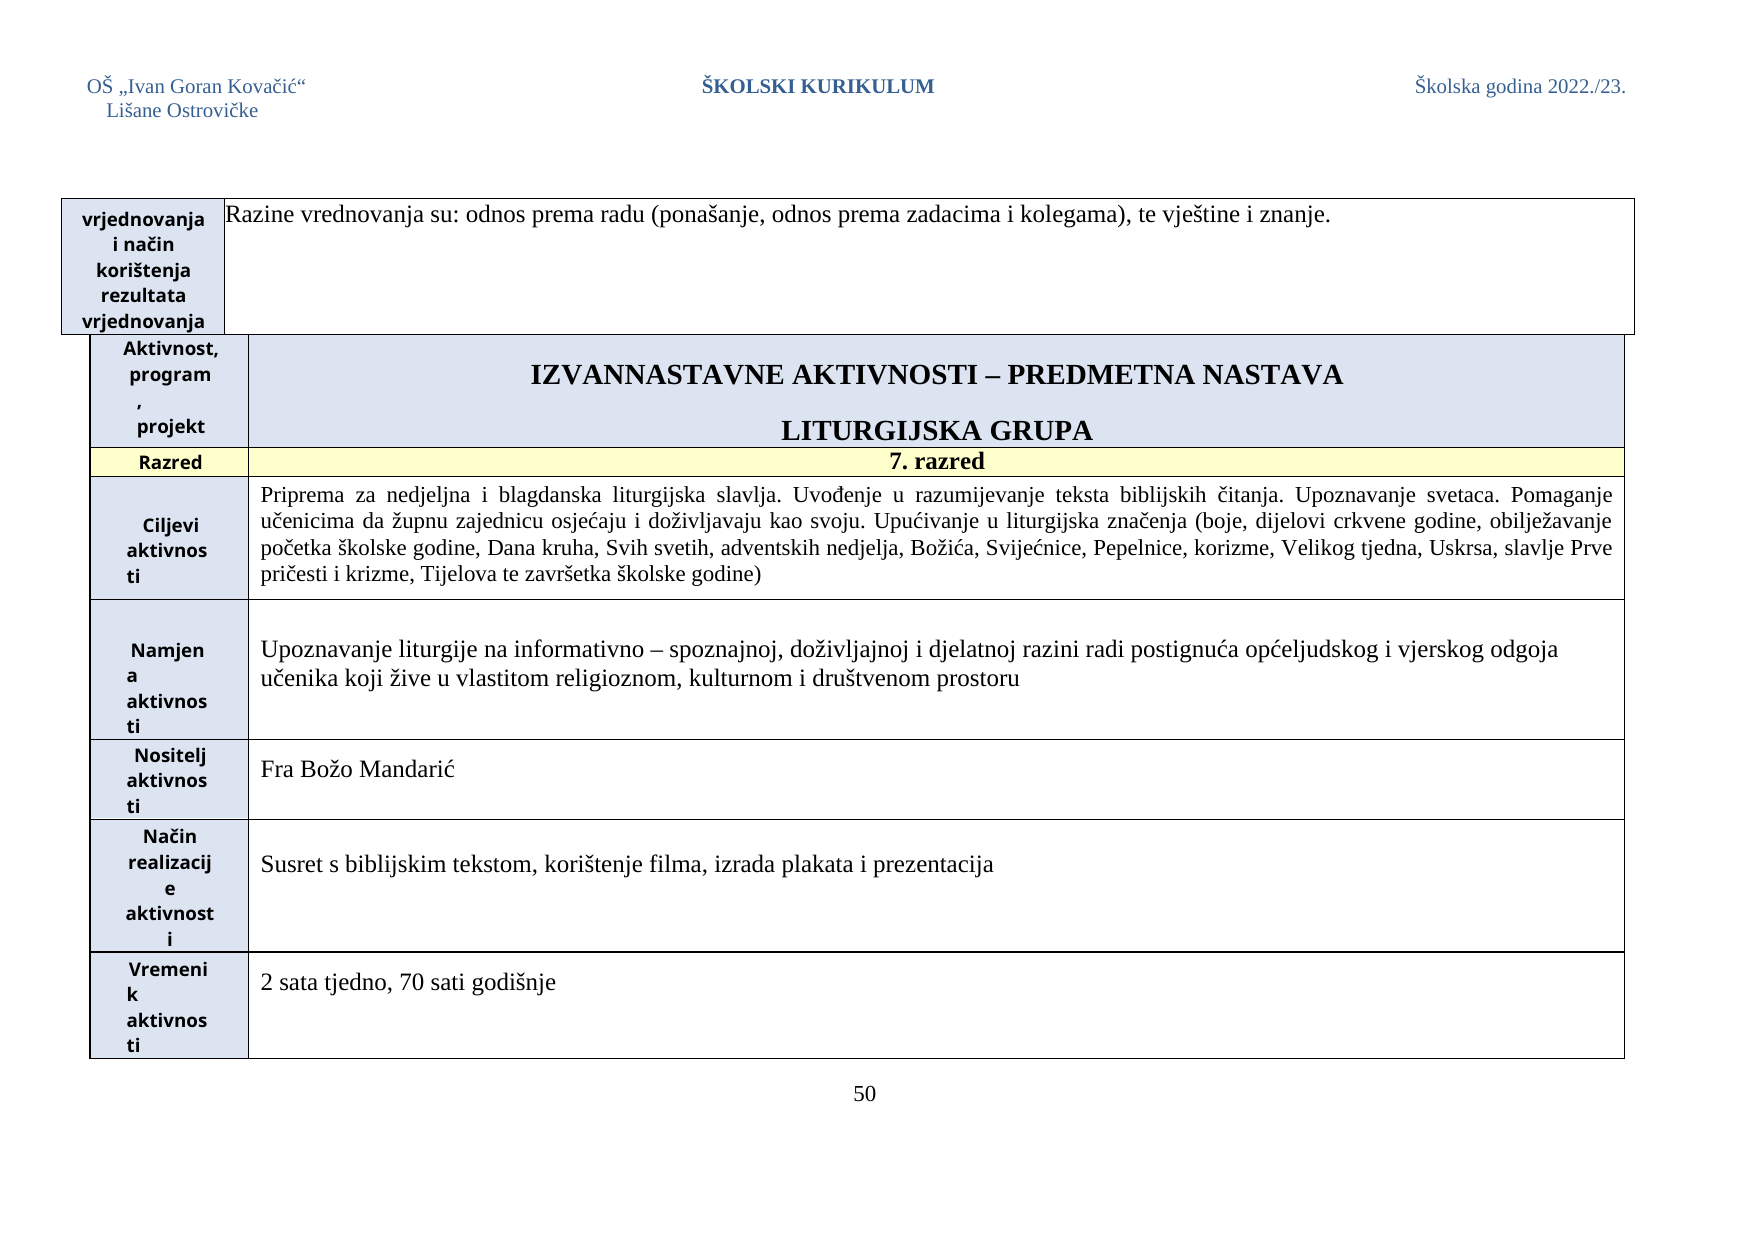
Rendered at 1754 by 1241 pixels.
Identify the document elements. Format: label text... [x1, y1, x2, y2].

table_cell Namjena aktivnosti [91, 600, 248, 739]
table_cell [225, 199, 1634, 334]
table_cell Nositelj aktivnosti [91, 740, 248, 818]
table_cell Susret s biblijskim tekstom, korištenje filma, izrada plakata i prezentacija [249, 820, 1624, 951]
table_cell IZVANNASTAVNE AKTIVNOSTI – PREDMETNA NASTAVA LITURGIJSKA GRUPA [249, 335, 1624, 447]
table_cell Razred [91, 448, 248, 476]
table_cell Upoznavanje liturgije na informativno – spoznajnoj, doživljajnoj i djelatnoj razini radi postignuća općeljudskog i vjerskog odgoja učenika koji žive u vlastitom religioznom, kulturnom i društvenom prostoru [249, 600, 1624, 739]
table_cell Način realizacije aktivnosti [91, 820, 248, 951]
table_cell 7. razred [249, 448, 1624, 476]
table_cell Ciljevi aktivnosti [91, 477, 248, 599]
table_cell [62, 199, 224, 334]
table_cell 2 sata tjedno, 70 sati godišnje [249, 953, 1624, 1058]
table_cell Aktivnost, program, projekt [91, 335, 248, 447]
table_cell Vremenik aktivnosti [91, 953, 248, 1058]
table_cell Fra Božo Mandarić [249, 740, 1624, 818]
table_cell Priprema za nedjeljna i blagdanska liturgijska slavlja. Uvođenje u razumijevanje teksta biblijskih čitanja. Upoznavanje svetaca. Pomaganje učenicima da župnu zajednicu osjećaju i doživljavaju kao svoju. Upućivanje u liturgijska značenja (boje, dijelovi crkvene godine, obilježavanje početka školske godine, Dana kruha, Svih svetih, adventskih nedjelja, Božića, Svijećnice, Pepelnice, korizme, Velikog tjedna, Uskrsa, slavlje Prve pričesti i krizme, Tijelova te završetka školske godine) [249, 477, 1624, 599]
